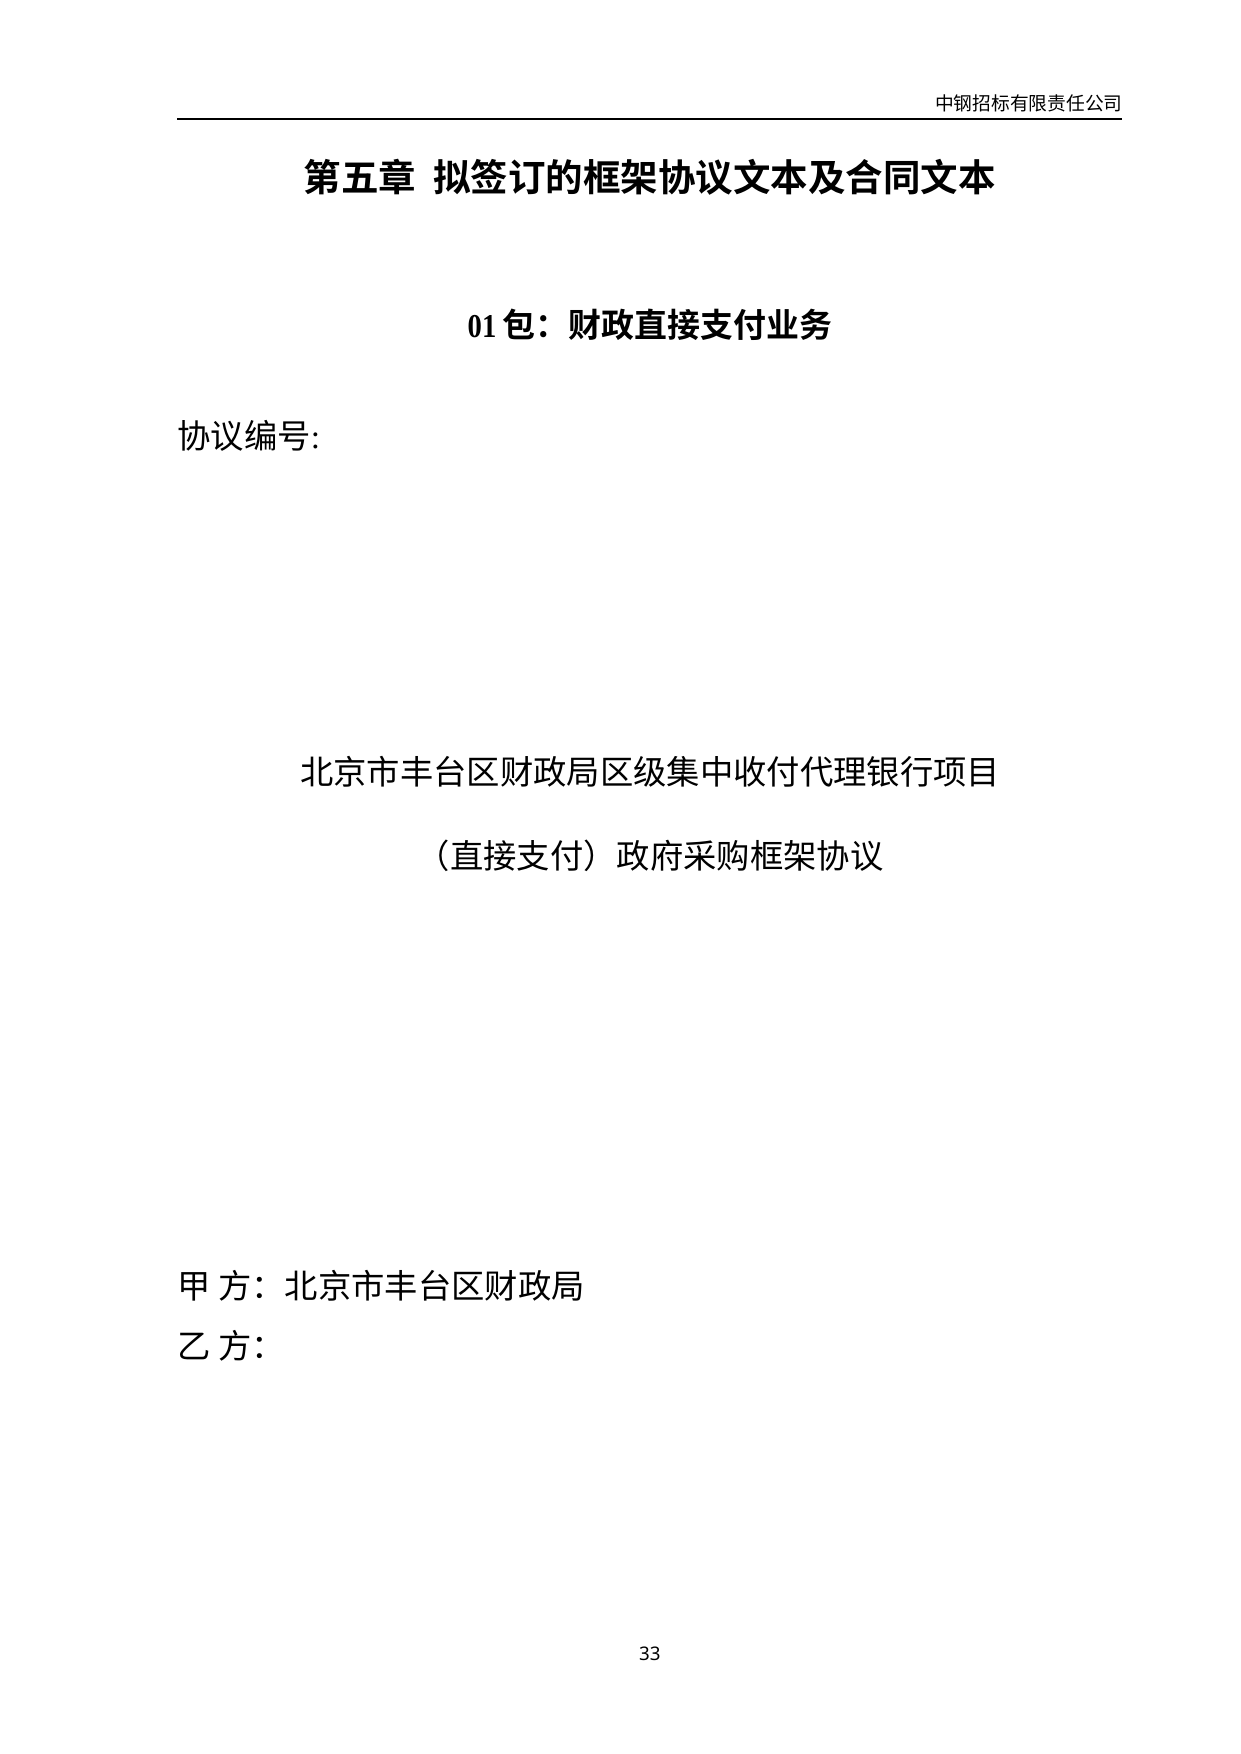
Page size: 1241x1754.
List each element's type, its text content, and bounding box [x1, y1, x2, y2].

text （直接支付）政府采购框架协议 [177, 830, 1122, 878]
text 01包：财政直接支付业务 [177, 299, 1122, 347]
text 北京市丰台区财政局区级集中收付代理银行项目 [177, 746, 1122, 794]
text 第五章 拟签订的框架协议文本及合同文本 [177, 148, 1122, 202]
text 甲 方：北京市丰台区财政局 [177, 1260, 1122, 1308]
text 协议编号: [177, 410, 1122, 458]
text 乙 方： [177, 1320, 1122, 1368]
